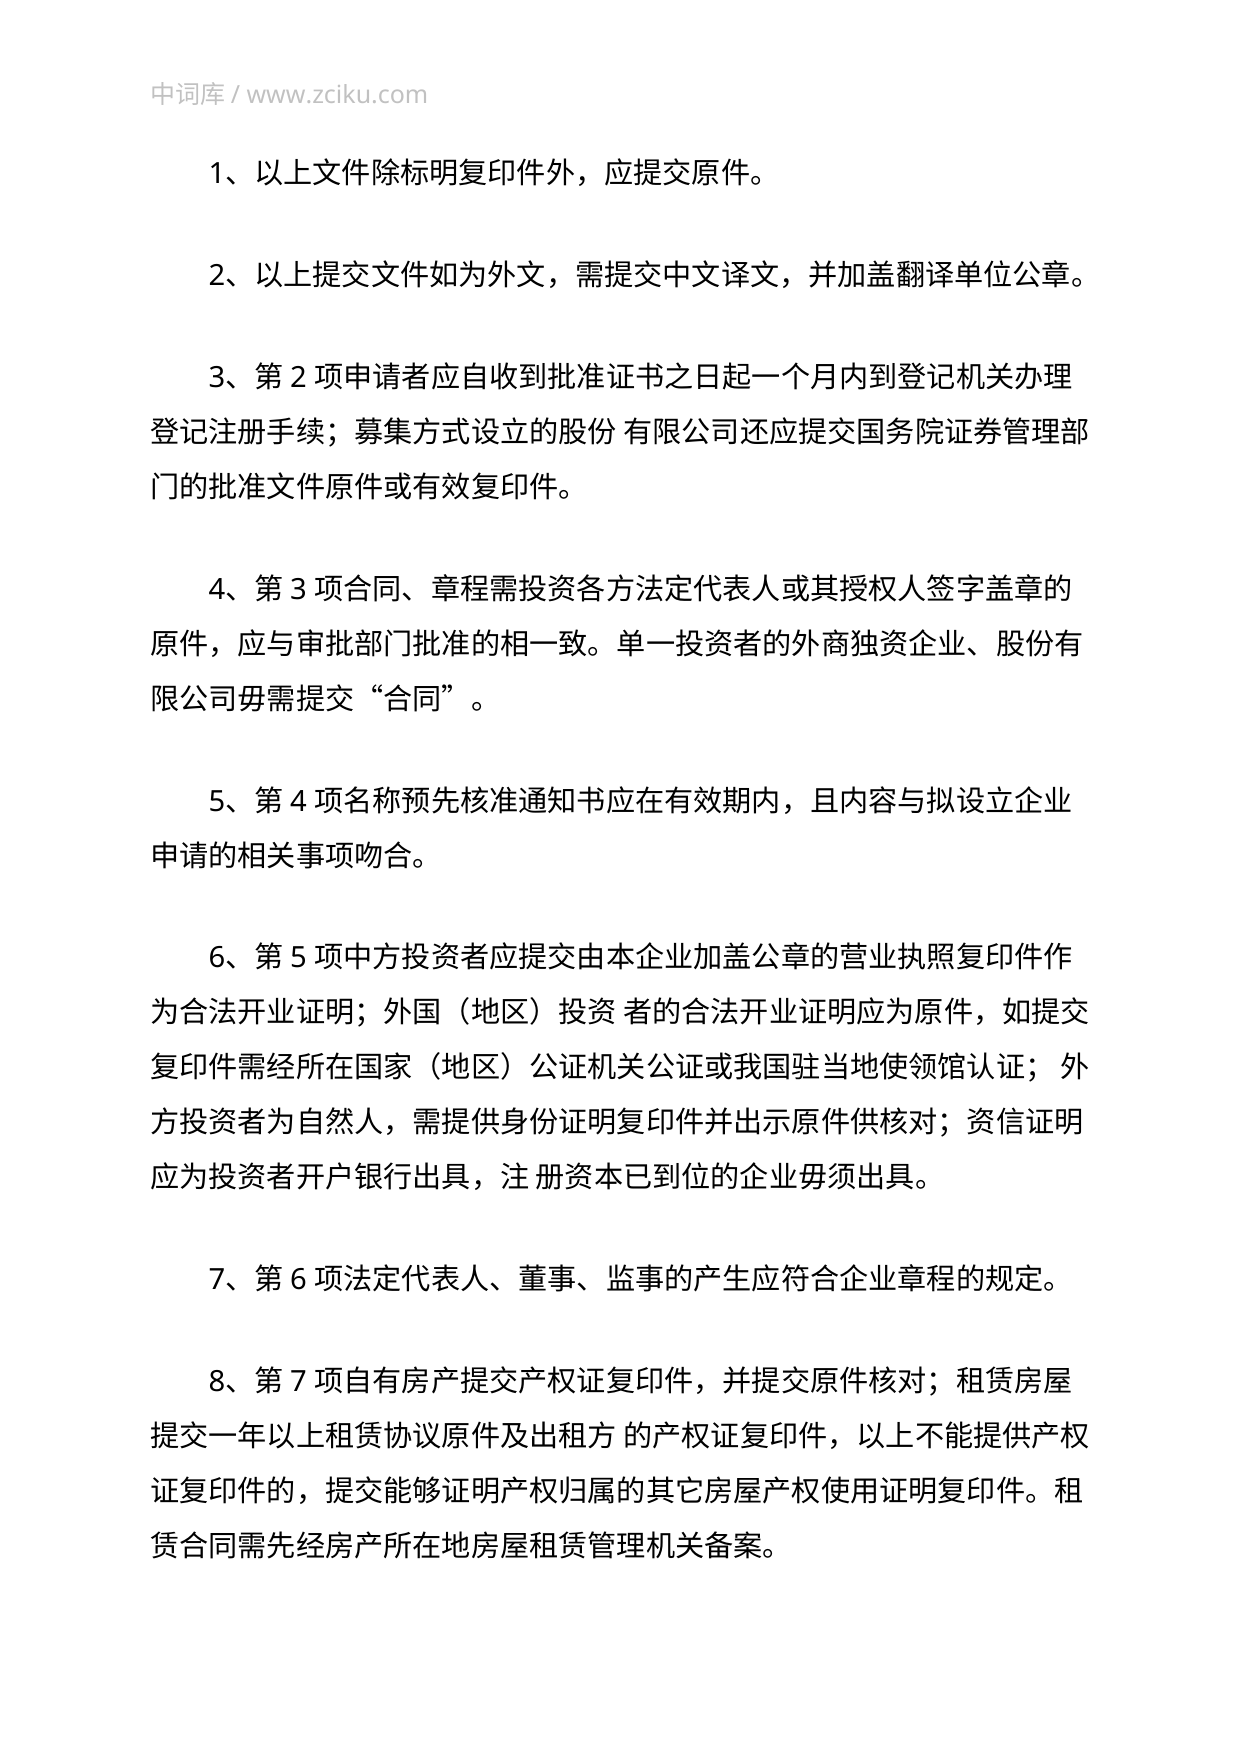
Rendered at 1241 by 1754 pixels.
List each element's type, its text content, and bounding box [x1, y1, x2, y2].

text 5、第 4 项名称预先核准通知书应在有效期内，且内容与拟设立企业申请的相关事项吻合。 [150, 777, 1090, 874]
text 1、以上文件除标明复印件外，应提交原件。 [150, 150, 1090, 192]
text 2、以上提交文件如为外文，需提交中文译文，并加盖翻译单位公章。 [150, 252, 1090, 294]
text 6、第 5 项中方投资者应提交由本企业加盖公章的营业执照复印件作为合法开业证明；外国（地区）投资 者的合法开业证明应为原件，如提交复印件需经所在国家（地区）公证机关公证或我国驻当地使领馆认证； 外方投资者为自然人，需提供身份证明复印件并出示原件供核对；资信证明应为投资者开户银行出具，注 册资本已到位的企业毋须出具。 [150, 934, 1090, 1196]
text 7、第 6 项法定代表人、董事、监事的产生应符合企业章程的规定。 [150, 1256, 1090, 1298]
text 4、第 3 项合同、章程需投资各方法定代表人或其授权人签字盖章的原件，应与审批部门批准的相一致。单一投资者的外商独资企业、股份有限公司毋需提交“合同”。 [150, 566, 1090, 718]
text 3、第 2 项申请者应自收到批准证书之日起一个月内到登记机关办理登记注册手续；募集方式设立的股份 有限公司还应提交国务院证券管理部门的批准文件原件或有效复印件。 [150, 354, 1090, 506]
text 8、第 7 项自有房产提交产权证复印件，并提交原件核对；租赁房屋提交一年以上租赁协议原件及出租方 的产权证复印件，以上不能提供产权证复印件的，提交能够证明产权归属的其它房屋产权使用证明复印件。租赁合同需先经房产所在地房屋租赁管理机关备案。 [150, 1357, 1090, 1564]
